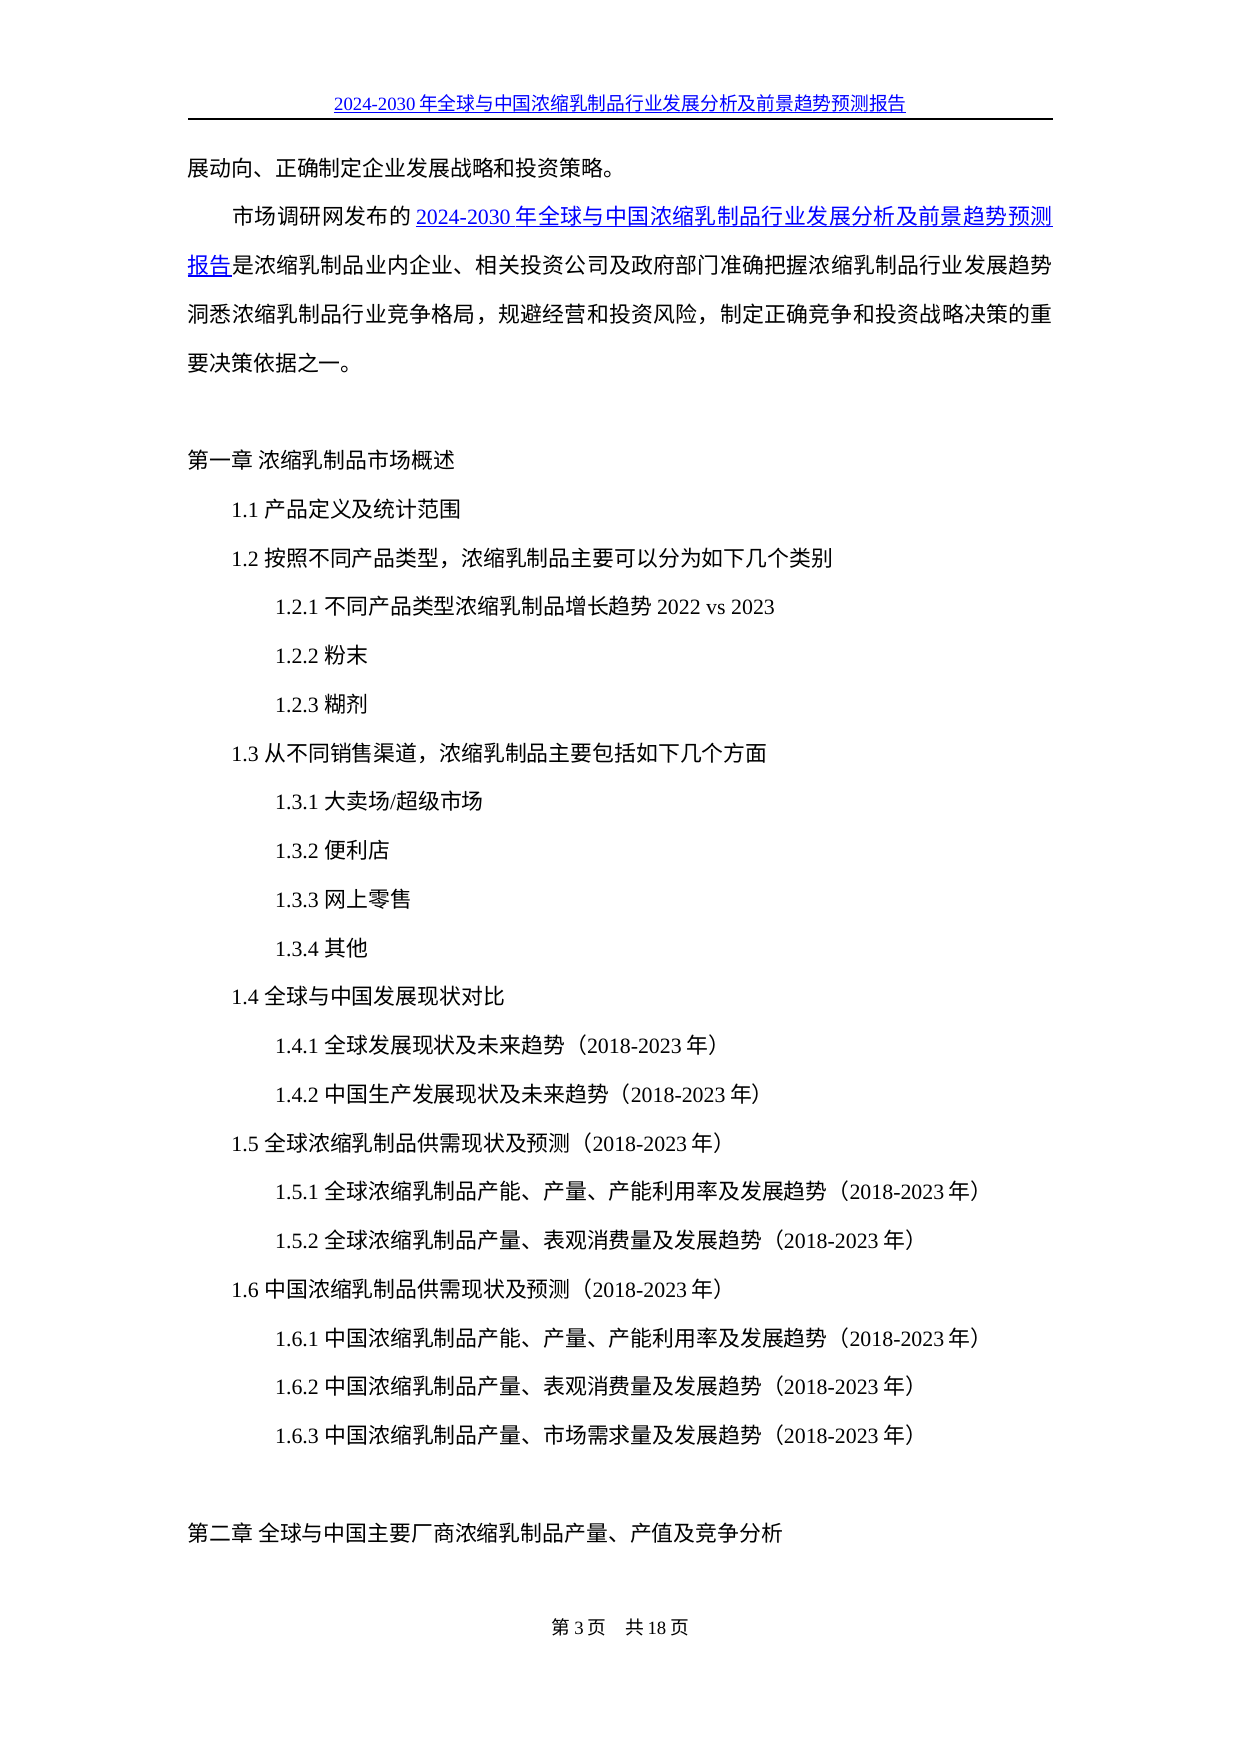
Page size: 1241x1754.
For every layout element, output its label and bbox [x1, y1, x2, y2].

text [187, 150, 1053, 1548]
